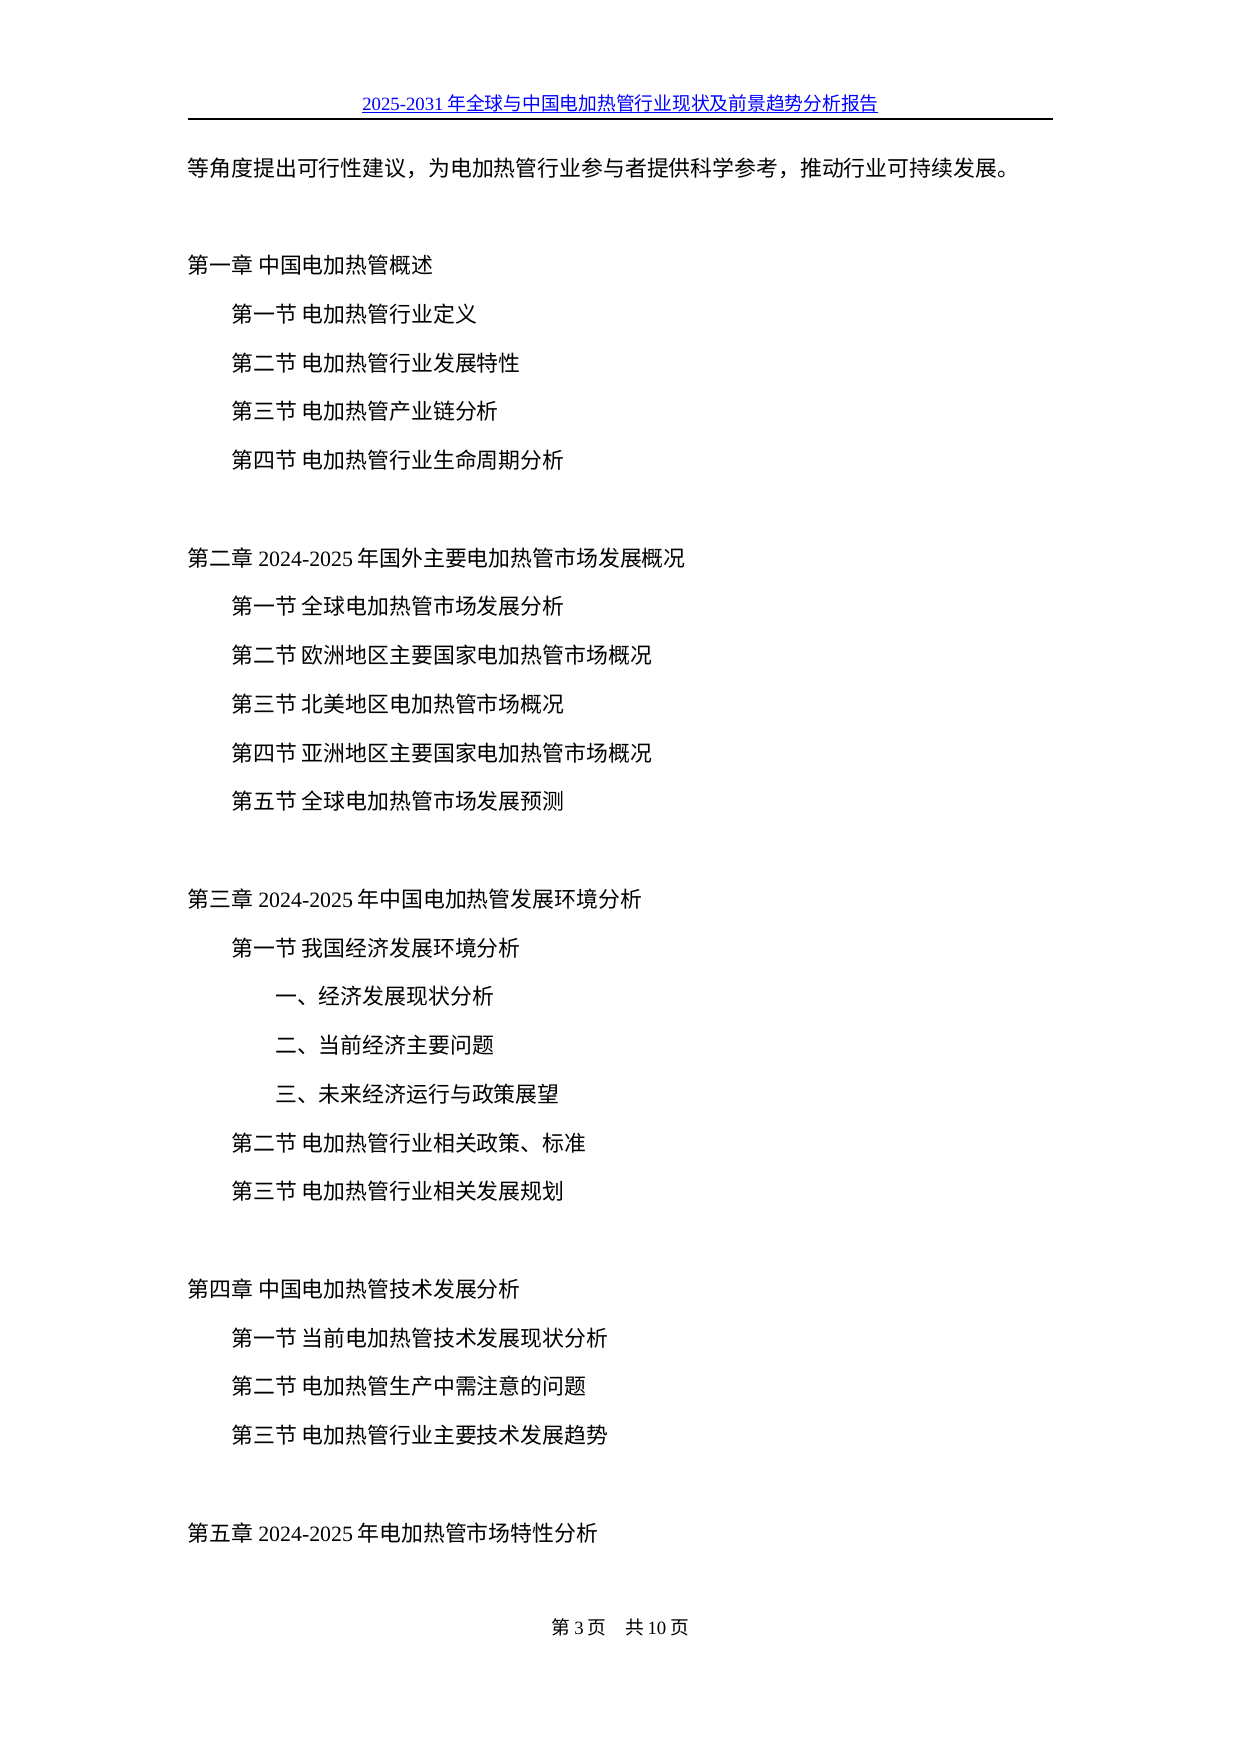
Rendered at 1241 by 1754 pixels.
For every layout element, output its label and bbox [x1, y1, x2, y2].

text [187, 150, 1053, 1548]
